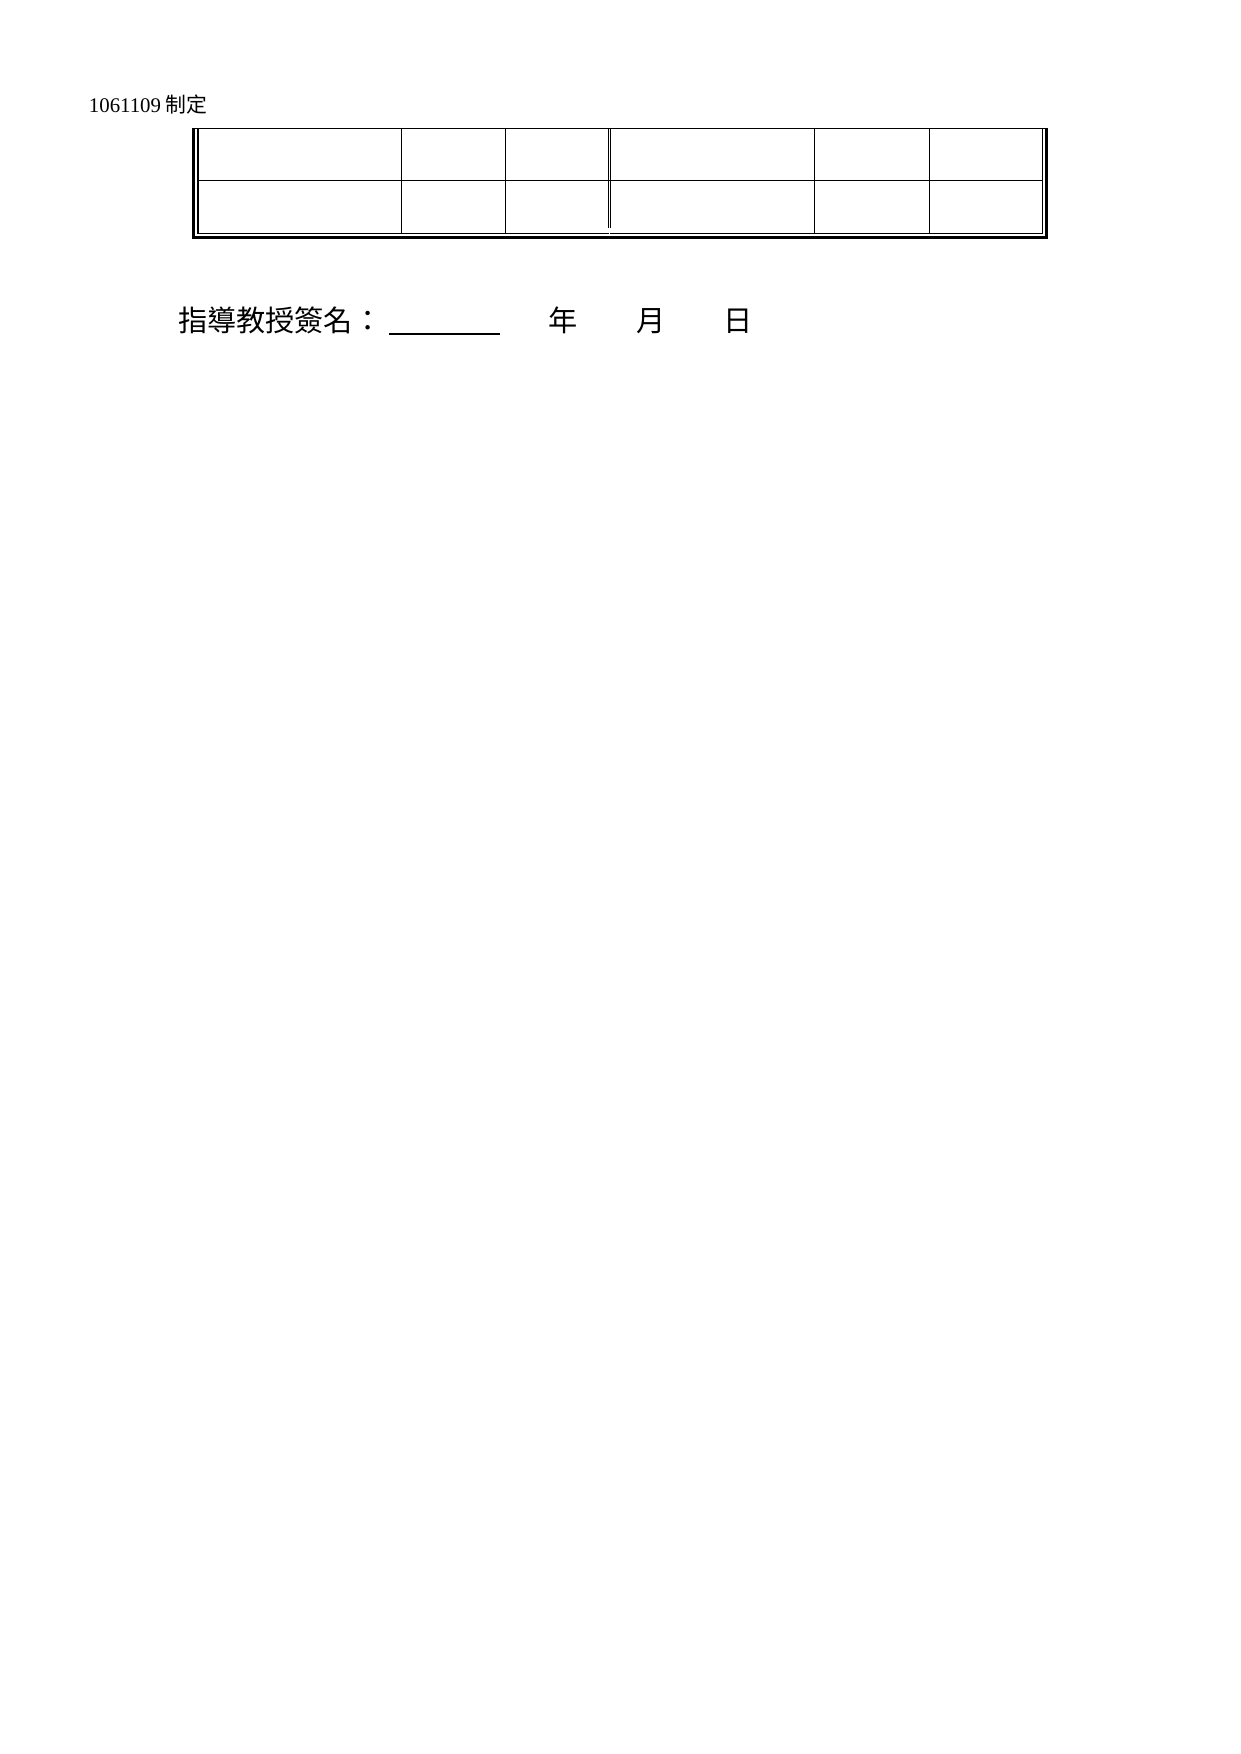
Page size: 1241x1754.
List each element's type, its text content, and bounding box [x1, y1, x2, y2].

table_cell [199, 129, 401, 180]
table_cell [610, 181, 814, 232]
table_cell [402, 181, 505, 232]
table_cell [199, 181, 401, 232]
table_cell [402, 129, 505, 180]
text 指導教授簽名： 年 月 日 [178, 297, 1152, 339]
table_cell [506, 181, 609, 232]
table_cell [506, 129, 608, 180]
table_cell [815, 129, 929, 180]
table_cell [611, 129, 814, 180]
table_cell [930, 129, 1042, 180]
table_cell [930, 181, 1042, 232]
table_cell [815, 181, 929, 232]
